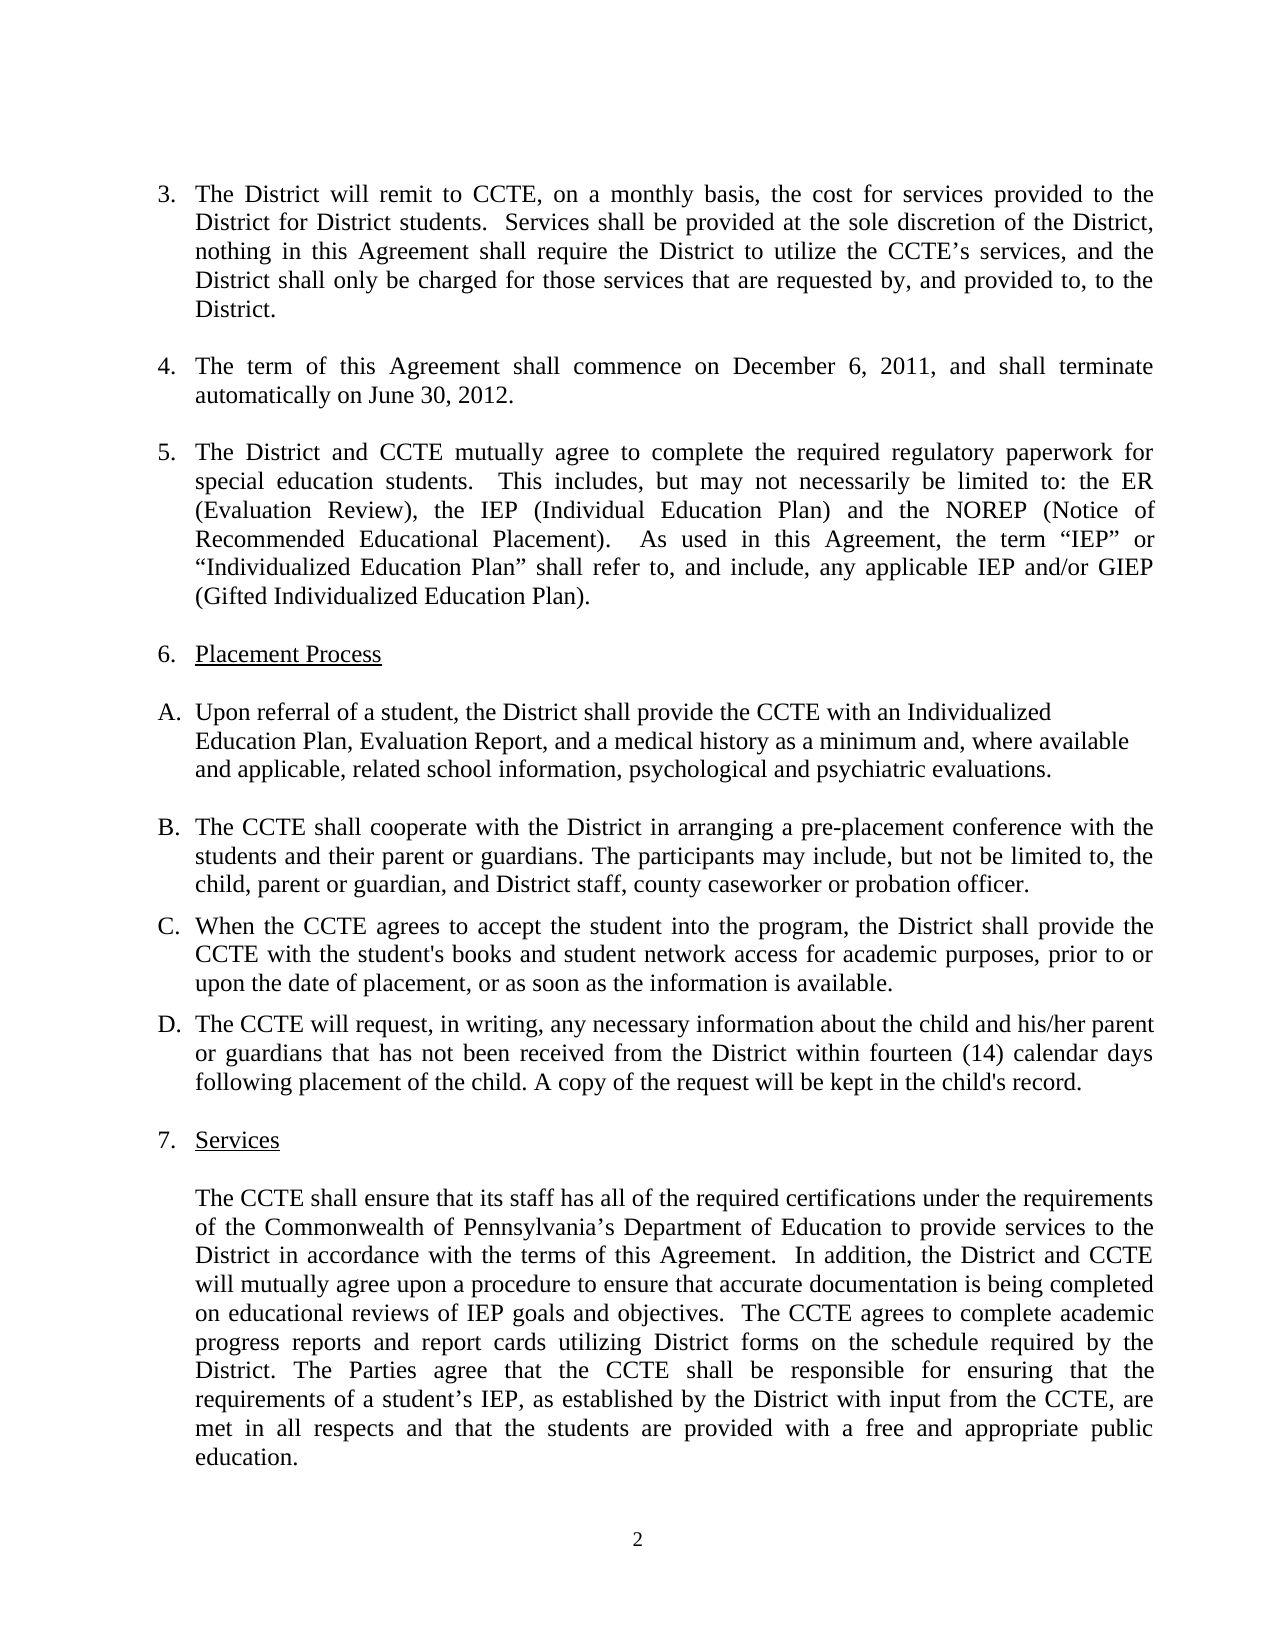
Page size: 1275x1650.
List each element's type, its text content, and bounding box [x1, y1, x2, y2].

text The CCTE shall ensure that its staff has all of the required certifications under the requirements of the Commonwealth of Pennsylvania’s Department of Education to provide services to the District in accordance with the terms of this Agreement. In addition, the District and CCTE will mutually agree upon a procedure to ensure that accurate documentation is being completed on educational reviews of IEP goals and objectives. The CCTE agrees to complete academic progress reports and report cards utilizing District forms on the schedule required by the District. The Parties agree that the CCTE shall be responsible for ensuring that the requirements of a student’s IEP, as established by the District with input from the CCTE, are met in all respects and that the students are provided with a free and appropriate public education. [195, 1183, 1155, 1470]
text 6. Placement Process [120, 639, 1155, 668]
text D. The CCTE will request, in writing, any necessary information about the child and his/her parent or guardians that has not been received from the District within fourteen (14) calendar days following placement of the child. A copy of the request will be kept in the child's record. [157, 1009, 1155, 1096]
list The District and CCTE mutually agree to complete the required regulatory paperwork for special education students. This includes, but may not necessarily be limited to: the ER (Evaluation Review), the IEP (Individual Education Plan) and the NOREP (Notice of Recommended Educational Placement). As used in this Agreement, the term “IEP” or “Individualized Education Plan” shall refer to, and include, any applicable IEP and/or GIEP (Gifted Individualized Education Plan). [157, 437, 1155, 610]
text 7. Services [120, 1125, 1155, 1154]
text B. The CCTE shall cooperate with the District in arranging a pre-placement conference with the students and their parent or guardians. The participants may include, but not be limited to, the child, parent or guardian, and District staff, county caseworker or probation officer. [157, 812, 1155, 898]
text C. When the CCTE agrees to accept the student into the program, the District shall provide the CCTE with the student's books and student network access for academic purposes, prior to or upon the date of placement, or as soon as the information is available. [157, 911, 1155, 997]
text A. Upon referral of a student, the District shall provide the CCTE with an Individualized Education Plan, Evaluation Report, and a medical history as a minimum and, where available and applicable, related school information, psychological and psychiatric evaluations. [157, 697, 1155, 783]
list The District will remit to CCTE, on a monthly basis, the cost for services provided to the District for District students. Services shall be provided at the sole discretion of the District, nothing in this Agreement shall require the District to utilize the CCTE’s services, and the District shall only be charged for those services that are requested by, and provided to, to the District. [157, 179, 1155, 322]
list The term of this Agreement shall commence on December 6, 2011, and shall terminate automatically on June 30, 2012. [157, 351, 1155, 409]
